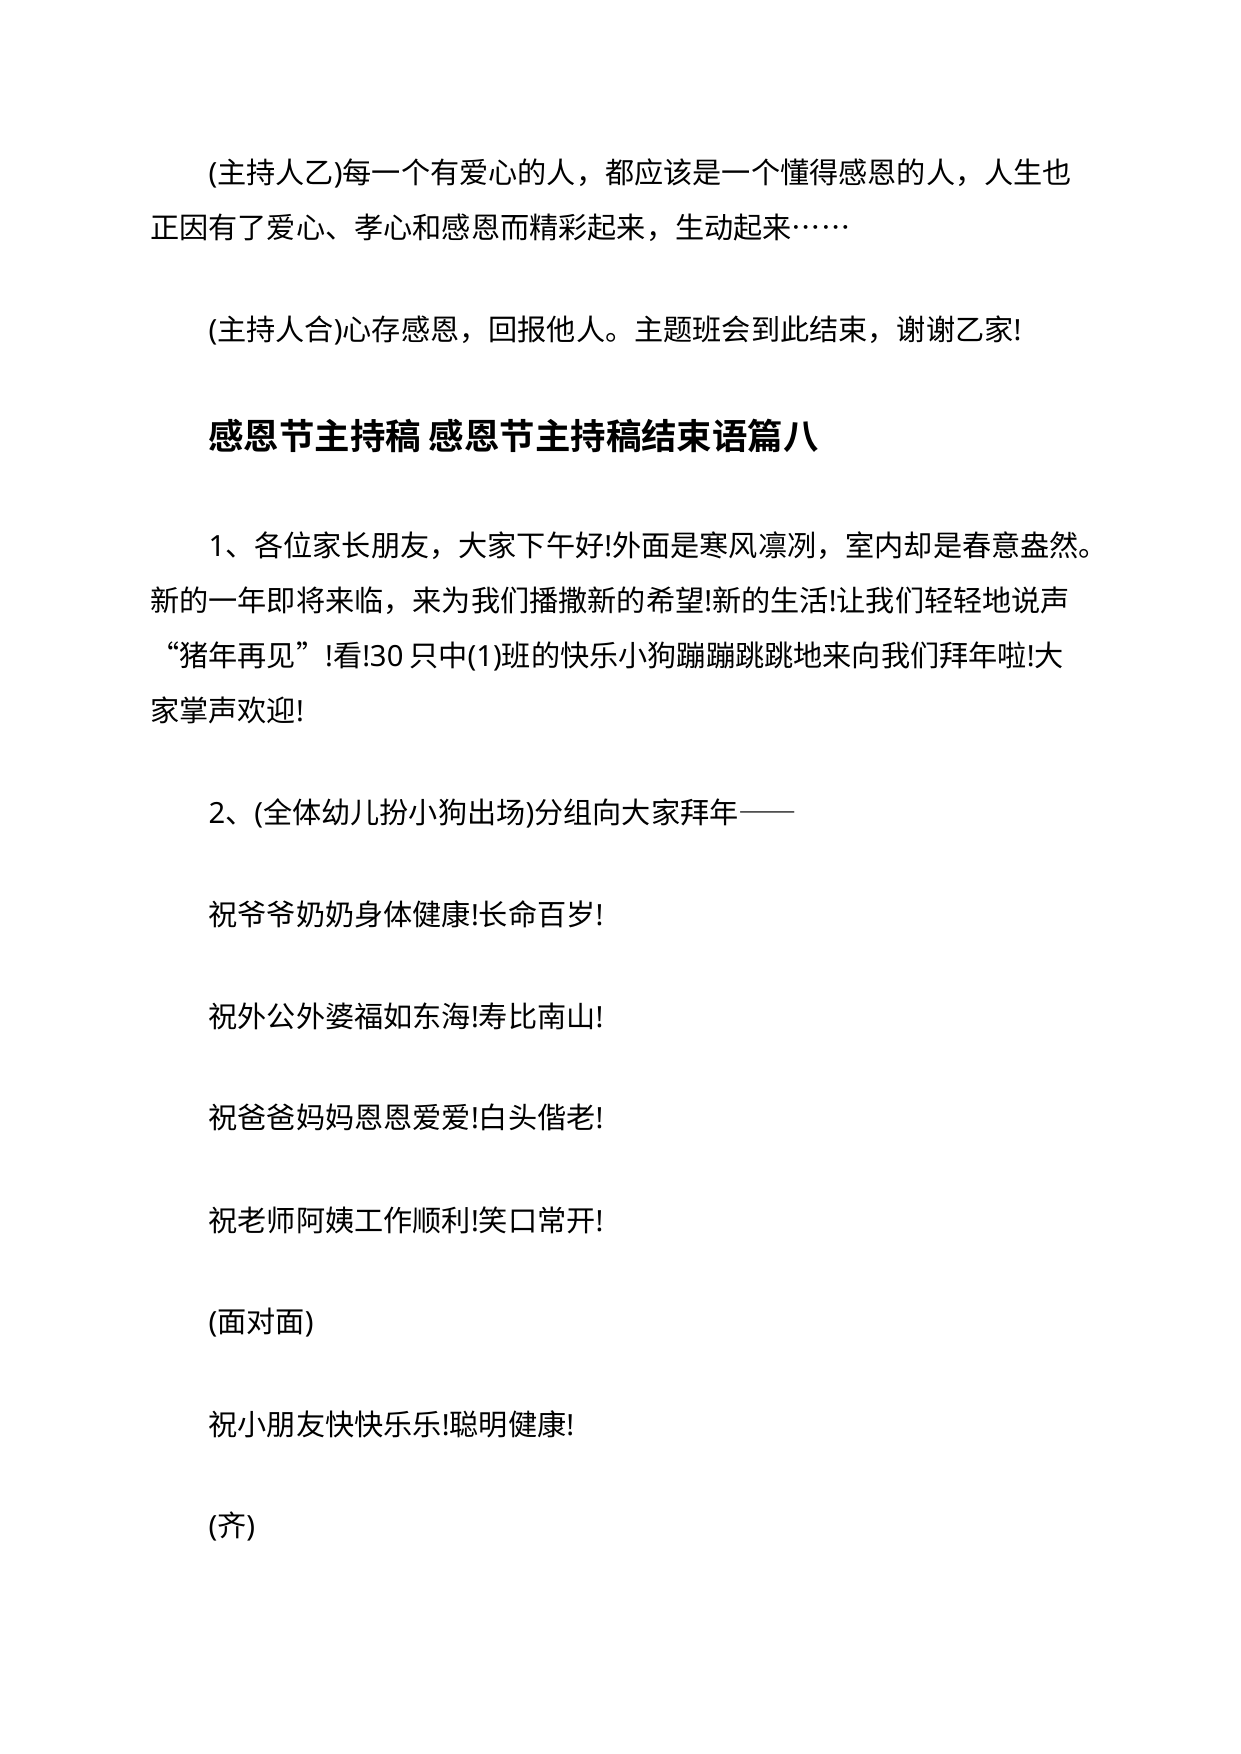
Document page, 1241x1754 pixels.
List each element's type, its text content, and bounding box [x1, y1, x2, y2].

text (主持人合)心存感恩，回报他人。主题班会到此结束，谢谢乙家! [150, 307, 1090, 349]
text (齐) [150, 1503, 1090, 1545]
text 祝外公外婆福如东海!寿比南山! [150, 993, 1090, 1036]
text 祝爸爸妈妈恩恩爱爱!白头偕老! [150, 1095, 1090, 1137]
text 1、各位家长朋友，大家下午好!外面是寒风凛冽，室内却是春意盎然。新的一年即将来临，来为我们播撒新的希望!新的生活!让我们轻轻地说声“猪年再见”!看!30只中(1)班的快乐小狗蹦蹦跳跳地来向我们拜年啦!大家掌声欢迎! [150, 522, 1090, 729]
text 祝爷爷奶奶身体健康!长命百岁! [150, 891, 1090, 933]
text 2、(全体幼儿扮小狗出场)分组向大家拜年—— [150, 789, 1090, 832]
text 感恩节主持稿 感恩节主持稿结束语篇八 [150, 409, 1090, 460]
text (主持人乙)每一个有爱心的人，都应该是一个懂得感恩的人，人生也正因有了爱心、孝心和感恩而精彩起来，生动起来…… [150, 150, 1090, 247]
text 祝小朋友快快乐乐!聪明健康! [150, 1401, 1090, 1443]
text (面对面) [150, 1299, 1090, 1341]
text 祝老师阿姨工作顺利!笑口常开! [150, 1197, 1090, 1239]
